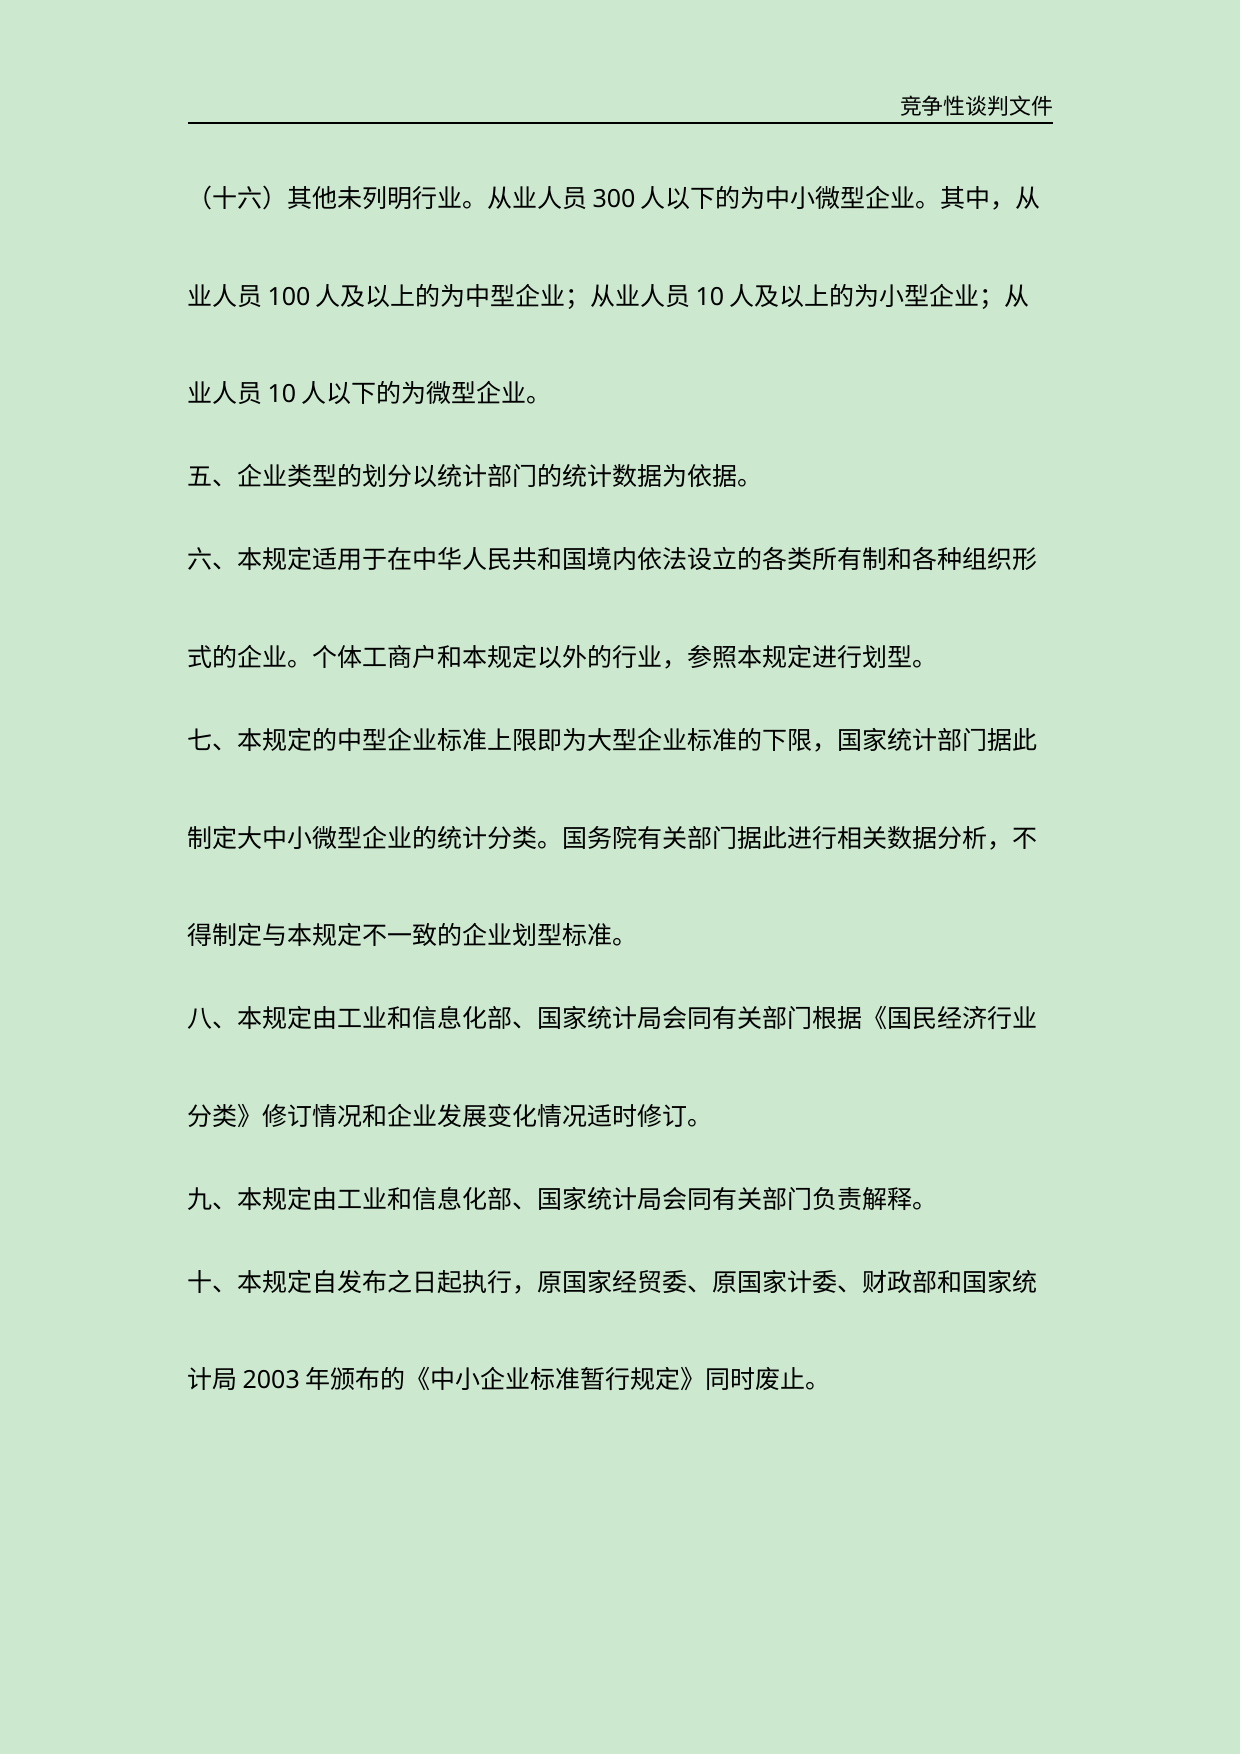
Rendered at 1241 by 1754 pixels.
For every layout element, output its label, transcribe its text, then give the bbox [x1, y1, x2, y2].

text （十六）其他未列明行业。从业人员300人以下的为中小微型企业。其中，从业人员100人及以上的为中型企业；从业人员10人及以上的为小型企业；从业人员10人以下的为微型企业。 [187, 164, 1053, 424]
text 五、企业类型的划分以统计部门的统计数据为依据。 [187, 442, 1053, 507]
text 七、本规定的中型企业标准上限即为大型企业标准的下限，国家统计部门据此制定大中小微型企业的统计分类。国务院有关部门据此进行相关数据分析，不得制定与本规定不一致的企业划型标准。 [187, 706, 1053, 966]
text 六、本规定适用于在中华人民共和国境内依法设立的各类所有制和各种组织形式的企业。个体工商户和本规定以外的行业，参照本规定进行划型。 [187, 526, 1053, 688]
text 九、本规定由工业和信息化部、国家统计局会同有关部门负责解释。 [187, 1165, 1053, 1230]
text 八、本规定由工业和信息化部、国家统计局会同有关部门根据《国民经济行业分类》修订情况和企业发展变化情况适时修订。 [187, 984, 1053, 1147]
text 十、本规定自发布之日起执行，原国家经贸委、原国家计委、财政部和国家统计局2003年颁布的《中小企业标准暂行规定》同时废止。 [187, 1248, 1053, 1411]
